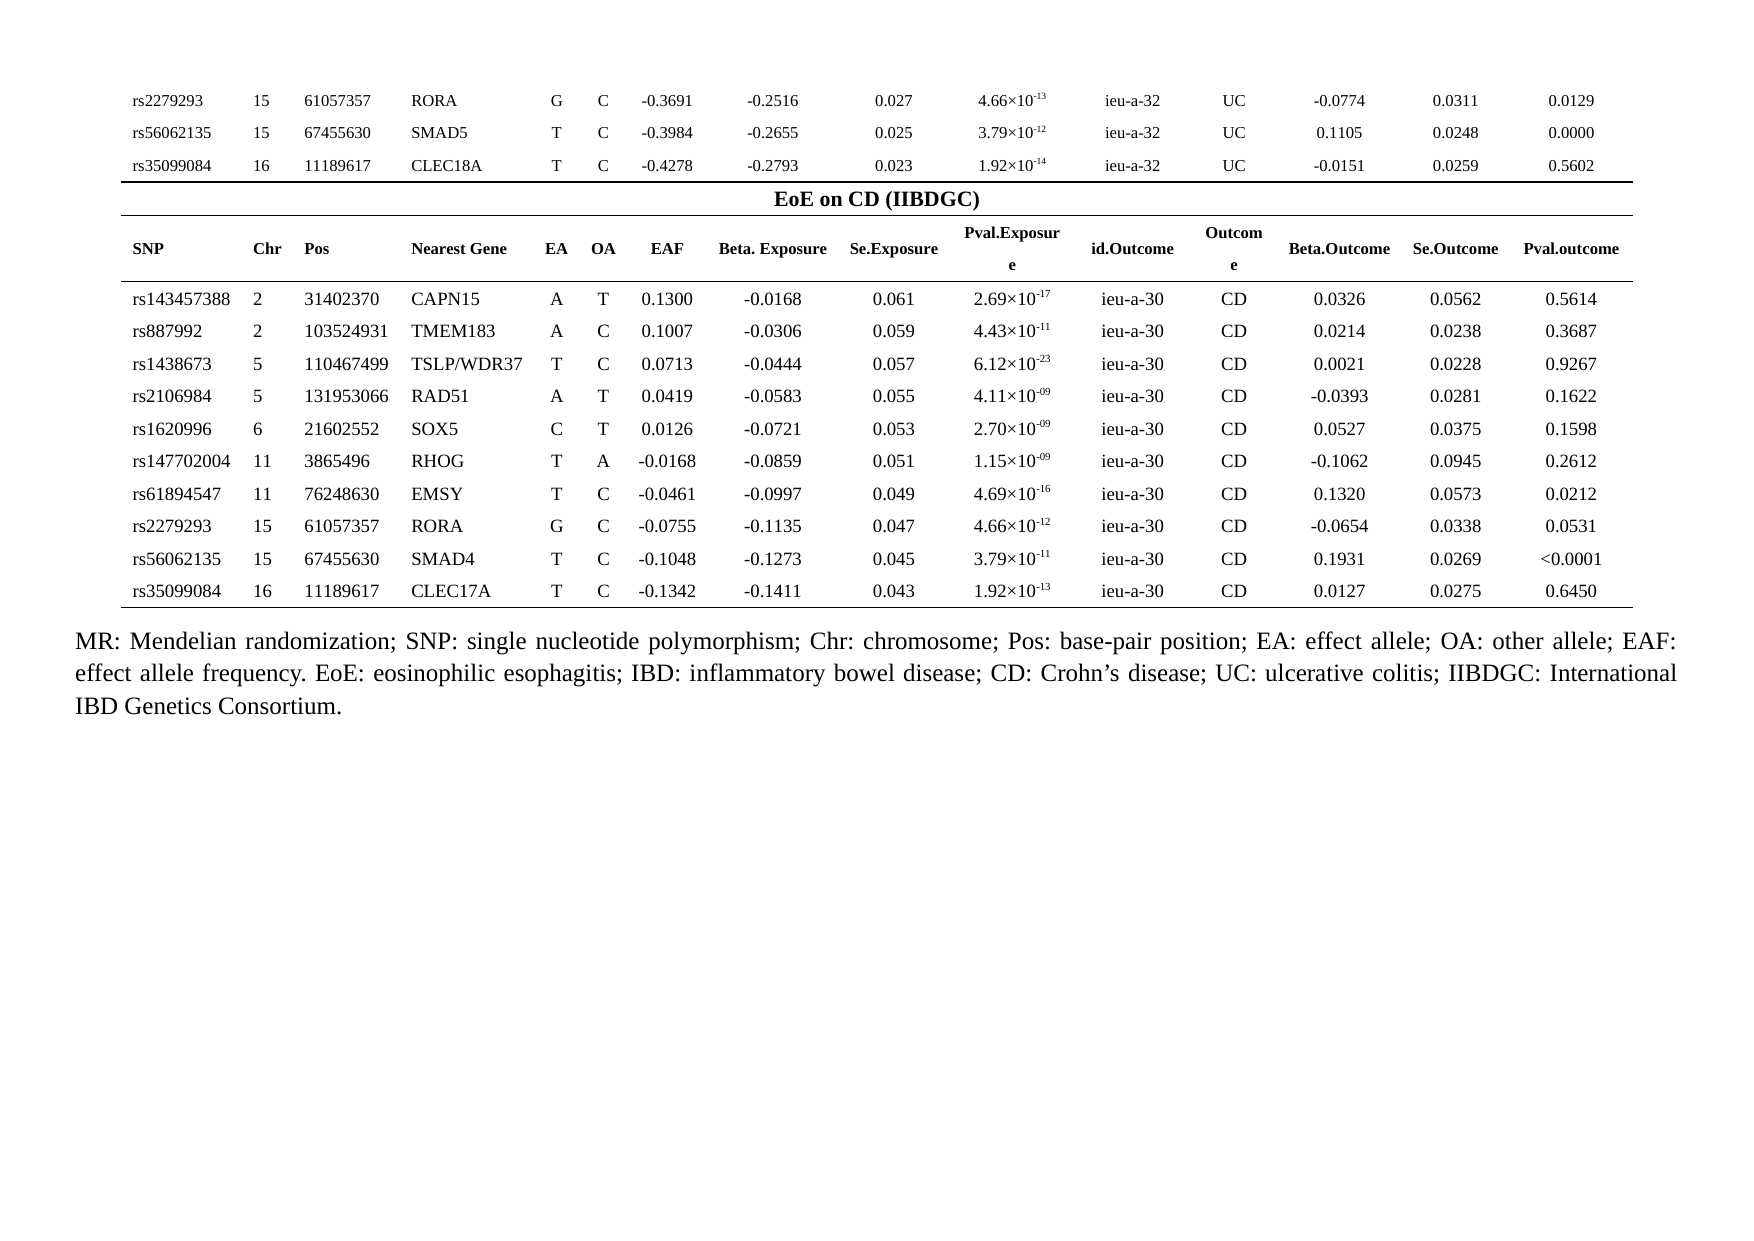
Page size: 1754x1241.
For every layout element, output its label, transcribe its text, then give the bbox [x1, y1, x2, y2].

table_cell 4.66×10-12 [949, 510, 1075, 542]
table_cell -0.1273 [707, 542, 838, 574]
table_cell 3865496 [293, 445, 400, 477]
table_cell SMAD4 [400, 542, 534, 574]
table_cell 4.69×10-16 [949, 477, 1075, 509]
table_cell 0.0129 [1510, 84, 1633, 116]
table_cell Se.Exposure [838, 216, 949, 281]
table_cell T [534, 477, 579, 509]
table_cell -0.0774 [1278, 84, 1401, 116]
table_cell 0.0259 [1401, 149, 1509, 181]
table_cell 0.0214 [1278, 315, 1401, 347]
table_cell rs1620996 [121, 412, 242, 444]
table_cell 0.059 [838, 315, 949, 347]
table_cell UC [1190, 84, 1277, 116]
table_cell Outcome [1190, 216, 1277, 281]
table_cell -0.4278 [627, 149, 707, 181]
table_cell A [534, 380, 579, 412]
table_cell A [534, 282, 579, 314]
table_cell CD [1190, 477, 1277, 509]
table_cell T [534, 347, 579, 379]
table_cell -0.1135 [707, 510, 838, 542]
table_cell -0.0654 [1278, 510, 1401, 542]
table_cell 103524931 [293, 315, 400, 347]
table_cell 110467499 [293, 347, 400, 379]
table_cell C [579, 510, 627, 542]
table_cell Nearest Gene [400, 216, 534, 281]
table_cell -0.2655 [707, 116, 838, 149]
table_cell CD [1190, 282, 1277, 314]
table_cell 0.1300 [627, 282, 707, 314]
table_cell 0.0127 [1278, 575, 1401, 607]
table_cell OA [579, 216, 627, 281]
table_cell 3.79×10-11 [949, 542, 1075, 574]
table_cell TSLP/WDR37 [400, 347, 534, 379]
table_cell 0.0375 [1401, 412, 1509, 444]
table_cell 0.0338 [1401, 510, 1509, 542]
table_cell EAF [627, 216, 707, 281]
table_cell 0.061 [838, 282, 949, 314]
table_cell SNP [121, 216, 242, 281]
table_cell EoE on CD (IIBDGC) [121, 183, 1633, 215]
table_cell -0.0997 [707, 477, 838, 509]
table_cell 0.5602 [1510, 149, 1633, 181]
table_cell C [579, 315, 627, 347]
table_cell 2.70×10-09 [949, 412, 1075, 444]
table_cell ieu-a-32 [1075, 116, 1190, 149]
table_cell 2 [242, 315, 293, 347]
table_cell RHOG [400, 445, 534, 477]
table_cell T [534, 116, 579, 149]
table_cell T [534, 149, 579, 181]
table_cell 3.79×10-12 [949, 116, 1075, 149]
table_cell ieu-a-30 [1075, 445, 1190, 477]
table_cell rs61894547 [121, 477, 242, 509]
table_cell A [579, 445, 627, 477]
table_cell -0.2516 [707, 84, 838, 116]
table_cell C [579, 149, 627, 181]
table_cell 1.92×10-14 [949, 149, 1075, 181]
table_cell T [579, 282, 627, 314]
table_cell ieu-a-30 [1075, 412, 1190, 444]
table_cell 0.0228 [1401, 347, 1509, 379]
table_cell 0.023 [838, 149, 949, 181]
table_cell CD [1190, 315, 1277, 347]
table_cell rs56062135 [121, 116, 242, 149]
table_cell rs56062135 [121, 542, 242, 574]
table_cell -0.0721 [707, 412, 838, 444]
table_cell C [579, 116, 627, 149]
table_cell -0.0306 [707, 315, 838, 347]
table_cell 0.2612 [1510, 445, 1633, 477]
text MR: Mendelian randomization; SNP: single nucleotide polymorphism; Chr: chromosome; Pos: base-pair position; EA: effect allele; OA: other allele; EAF: effect allele frequency. EoE: eosinophilic esophagitis; IBD: inflammatory bowel disease; CD: Crohn’s disease; UC: ulcerative colitis; IIBDGC: International IBD Genetics Consortium. [75, 624, 1679, 722]
table_cell 4.43×10-11 [949, 315, 1075, 347]
table_cell ieu-a-30 [1075, 282, 1190, 314]
table_cell T [534, 445, 579, 477]
table_cell 15 [242, 542, 293, 574]
table_cell 0.025 [838, 116, 949, 149]
table_cell A [534, 315, 579, 347]
table_cell 2.69×10-17 [949, 282, 1075, 314]
table_cell T [534, 542, 579, 574]
table_cell -0.0859 [707, 445, 838, 477]
table_cell 0.0419 [627, 380, 707, 412]
table_cell 16 [242, 575, 293, 607]
table_cell EA [534, 216, 579, 281]
table_cell C [579, 542, 627, 574]
table_cell CD [1190, 380, 1277, 412]
table_cell C [579, 575, 627, 607]
table_cell ieu-a-32 [1075, 84, 1190, 116]
table_cell 0.9267 [1510, 347, 1633, 379]
table_cell -0.0755 [627, 510, 707, 542]
table_cell rs1438673 [121, 347, 242, 379]
table_cell 0.055 [838, 380, 949, 412]
table_cell T [534, 575, 579, 607]
table_cell 15 [242, 116, 293, 149]
table_cell 0.5614 [1510, 282, 1633, 314]
table_cell 0.3687 [1510, 315, 1633, 347]
table_cell 0.0212 [1510, 477, 1633, 509]
table_cell 0.0945 [1401, 445, 1509, 477]
table_cell 0.027 [838, 84, 949, 116]
table_cell ieu-a-30 [1075, 510, 1190, 542]
table_cell RORA [400, 84, 534, 116]
table_cell rs887992 [121, 315, 242, 347]
table_cell 0.0527 [1278, 412, 1401, 444]
table_cell id.Outcome [1075, 216, 1190, 281]
table_cell <0.0001 [1510, 542, 1633, 574]
table_cell 1.15×10-09 [949, 445, 1075, 477]
table_cell 6.12×10-23 [949, 347, 1075, 379]
table_cell UC [1190, 116, 1277, 149]
table_cell 0.1622 [1510, 380, 1633, 412]
table_cell -0.3984 [627, 116, 707, 149]
table_cell 0.0326 [1278, 282, 1401, 314]
table_cell ieu-a-30 [1075, 315, 1190, 347]
table_cell 0.0126 [627, 412, 707, 444]
table_cell 61057357 [293, 510, 400, 542]
table_cell 0.0573 [1401, 477, 1509, 509]
table_cell Beta. Exposure [707, 216, 838, 281]
table_cell 15 [242, 84, 293, 116]
table_cell Pval.outcome [1510, 216, 1633, 281]
table_cell rs2279293 [121, 510, 242, 542]
table_cell 31402370 [293, 282, 400, 314]
table_cell 0.0021 [1278, 347, 1401, 379]
table_cell Pval.Exposure [949, 216, 1075, 281]
table_cell C [534, 412, 579, 444]
table_cell CD [1190, 412, 1277, 444]
table_cell 0.1105 [1278, 116, 1401, 149]
table_cell 11 [242, 477, 293, 509]
table_cell ieu-a-30 [1075, 380, 1190, 412]
table_cell ieu-a-30 [1075, 575, 1190, 607]
table_cell rs2106984 [121, 380, 242, 412]
table_cell Beta.Outcome [1278, 216, 1401, 281]
table_cell CLEC17A [400, 575, 534, 607]
table_cell EMSY [400, 477, 534, 509]
table_cell 0.0562 [1401, 282, 1509, 314]
table_cell SOX5 [400, 412, 534, 444]
table_cell G [534, 510, 579, 542]
table_cell 131953066 [293, 380, 400, 412]
table_cell 5 [242, 347, 293, 379]
table_cell rs2279293 [121, 84, 242, 116]
table_cell rs147702004 [121, 445, 242, 477]
table_cell -0.2793 [707, 149, 838, 181]
table_cell 0.6450 [1510, 575, 1633, 607]
table_cell 0.1598 [1510, 412, 1633, 444]
table_cell T [579, 412, 627, 444]
table_cell 0.0311 [1401, 84, 1509, 116]
table_cell 0.0713 [627, 347, 707, 379]
table_cell ieu-a-32 [1075, 149, 1190, 181]
table_cell ieu-a-30 [1075, 347, 1190, 379]
table_cell 0.045 [838, 542, 949, 574]
table_cell -0.0583 [707, 380, 838, 412]
table_cell 0.057 [838, 347, 949, 379]
table_cell rs35099084 [121, 575, 242, 607]
table_cell 11189617 [293, 149, 400, 181]
table_cell 0.1320 [1278, 477, 1401, 509]
table_cell RORA [400, 510, 534, 542]
table_cell -0.0444 [707, 347, 838, 379]
table_cell ieu-a-30 [1075, 542, 1190, 574]
table_cell CD [1190, 510, 1277, 542]
table_cell RAD51 [400, 380, 534, 412]
table_cell 0.051 [838, 445, 949, 477]
table_cell -0.0151 [1278, 149, 1401, 181]
table_cell 0.1931 [1278, 542, 1401, 574]
table_cell 61057357 [293, 84, 400, 116]
table_cell TMEM183 [400, 315, 534, 347]
table_cell Chr [242, 216, 293, 281]
table_cell Pos [293, 216, 400, 281]
table_cell T [579, 380, 627, 412]
table_cell SMAD5 [400, 116, 534, 149]
table_cell 1.92×10-13 [949, 575, 1075, 607]
table_cell CD [1190, 445, 1277, 477]
table_cell 76248630 [293, 477, 400, 509]
table_cell 0.0275 [1401, 575, 1509, 607]
table_cell 4.11×10-09 [949, 380, 1075, 412]
table_cell 11189617 [293, 575, 400, 607]
table_cell CD [1190, 542, 1277, 574]
table_cell C [579, 347, 627, 379]
table_cell ieu-a-30 [1075, 477, 1190, 509]
table_cell 6 [242, 412, 293, 444]
table_cell -0.0393 [1278, 380, 1401, 412]
table_cell -0.1411 [707, 575, 838, 607]
table_cell C [579, 84, 627, 116]
table_cell CAPN15 [400, 282, 534, 314]
table_cell -0.3691 [627, 84, 707, 116]
table_cell rs143457388 [121, 282, 242, 314]
table_cell 0.0281 [1401, 380, 1509, 412]
table_cell G [534, 84, 579, 116]
table_cell 67455630 [293, 116, 400, 149]
table_cell rs35099084 [121, 149, 242, 181]
table_cell 16 [242, 149, 293, 181]
table_cell CD [1190, 575, 1277, 607]
table_cell 0.0238 [1401, 315, 1509, 347]
table_cell 0.049 [838, 477, 949, 509]
table_cell Se.Outcome [1401, 216, 1509, 281]
table_cell 5 [242, 380, 293, 412]
table_cell CD [1190, 347, 1277, 379]
table_cell 0.053 [838, 412, 949, 444]
table_cell -0.0461 [627, 477, 707, 509]
table_cell -0.0168 [707, 282, 838, 314]
table_cell 0.047 [838, 510, 949, 542]
table_cell 2 [242, 282, 293, 314]
table_cell 21602552 [293, 412, 400, 444]
table_cell -0.0168 [627, 445, 707, 477]
table_cell C [579, 477, 627, 509]
table_cell -0.1342 [627, 575, 707, 607]
table_cell 11 [242, 445, 293, 477]
table_cell 0.0248 [1401, 116, 1509, 149]
table_cell CLEC18A [400, 149, 534, 181]
table_cell 15 [242, 510, 293, 542]
table_cell 67455630 [293, 542, 400, 574]
table_cell UC [1190, 149, 1277, 181]
table_cell 0.043 [838, 575, 949, 607]
table_cell 0.0531 [1510, 510, 1633, 542]
table_cell -0.1062 [1278, 445, 1401, 477]
table_cell -0.1048 [627, 542, 707, 574]
table_cell 0.1007 [627, 315, 707, 347]
table_cell 0.0000 [1510, 116, 1633, 149]
table_cell 4.66×10-13 [949, 84, 1075, 116]
table_cell 0.0269 [1401, 542, 1509, 574]
